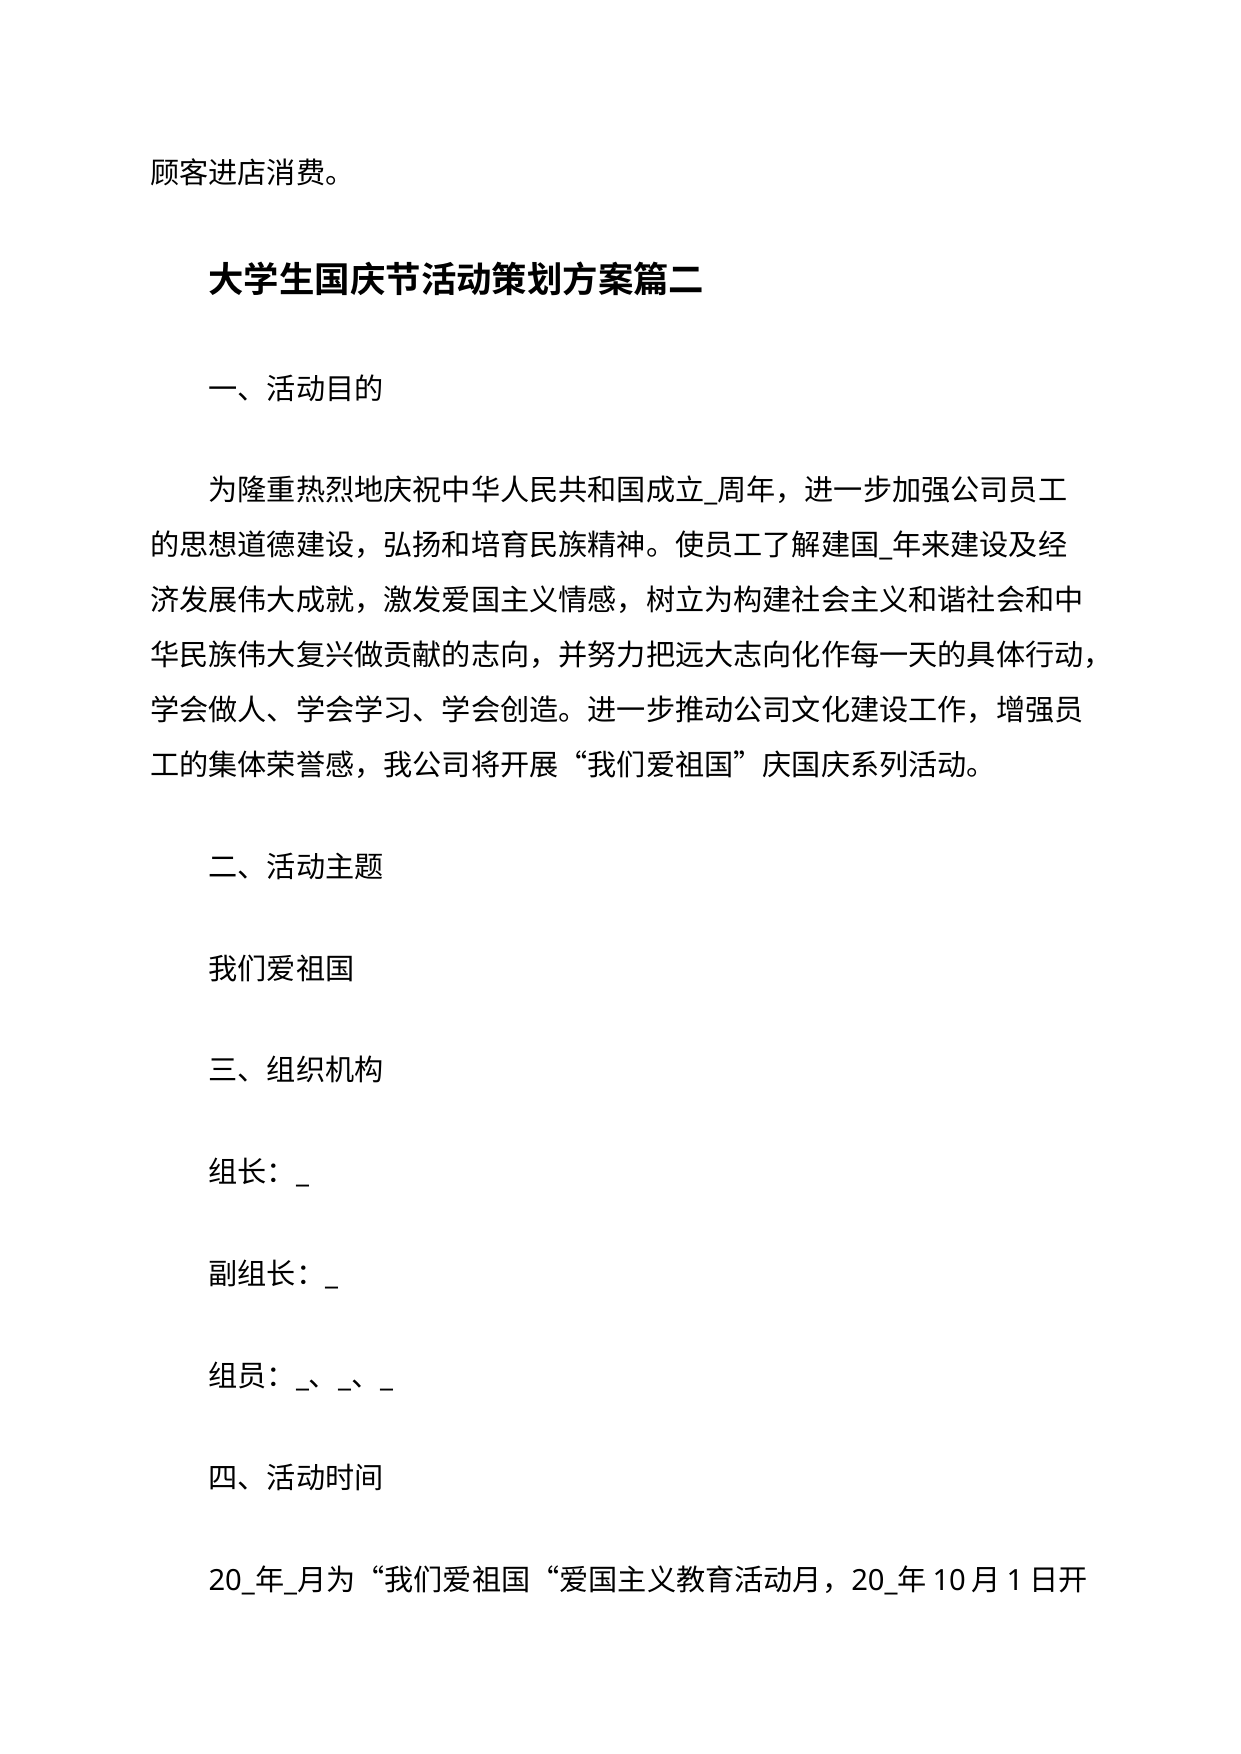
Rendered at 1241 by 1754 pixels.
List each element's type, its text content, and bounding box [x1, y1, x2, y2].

text 二、活动主题 [150, 843, 1090, 886]
text 组员：_、_、_ [150, 1353, 1090, 1395]
text 组长：_ [150, 1149, 1090, 1191]
text 为隆重热烈地庆祝中华人民共和国成立_周年，进一步加强公司员工的思想道德建设，弘扬和培育民族精神。使员工了解建国_年来建设及经济发展伟大成就，激发爱国主义情感，树立为构建社会主义和谐社会和中华民族伟大复兴做贡献的志向，并努力把远大志向化作每一天的具体行动，学会做人、学会学习、学会创造。进一步推动公司文化建设工作，增强员工的集体荣誉感，我公司将开展“我们爱祖国”庆国庆系列活动。 [150, 467, 1090, 784]
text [150, 150, 1090, 192]
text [150, 1556, 1090, 1599]
text 三、组织机构 [150, 1047, 1090, 1089]
text 副组长：_ [150, 1251, 1090, 1293]
text 大学生国庆节活动策划方案篇二 [150, 252, 1090, 303]
text 四、活动时间 [150, 1455, 1090, 1497]
text 一、活动目的 [150, 365, 1090, 407]
text 我们爱祖国 [150, 945, 1090, 987]
